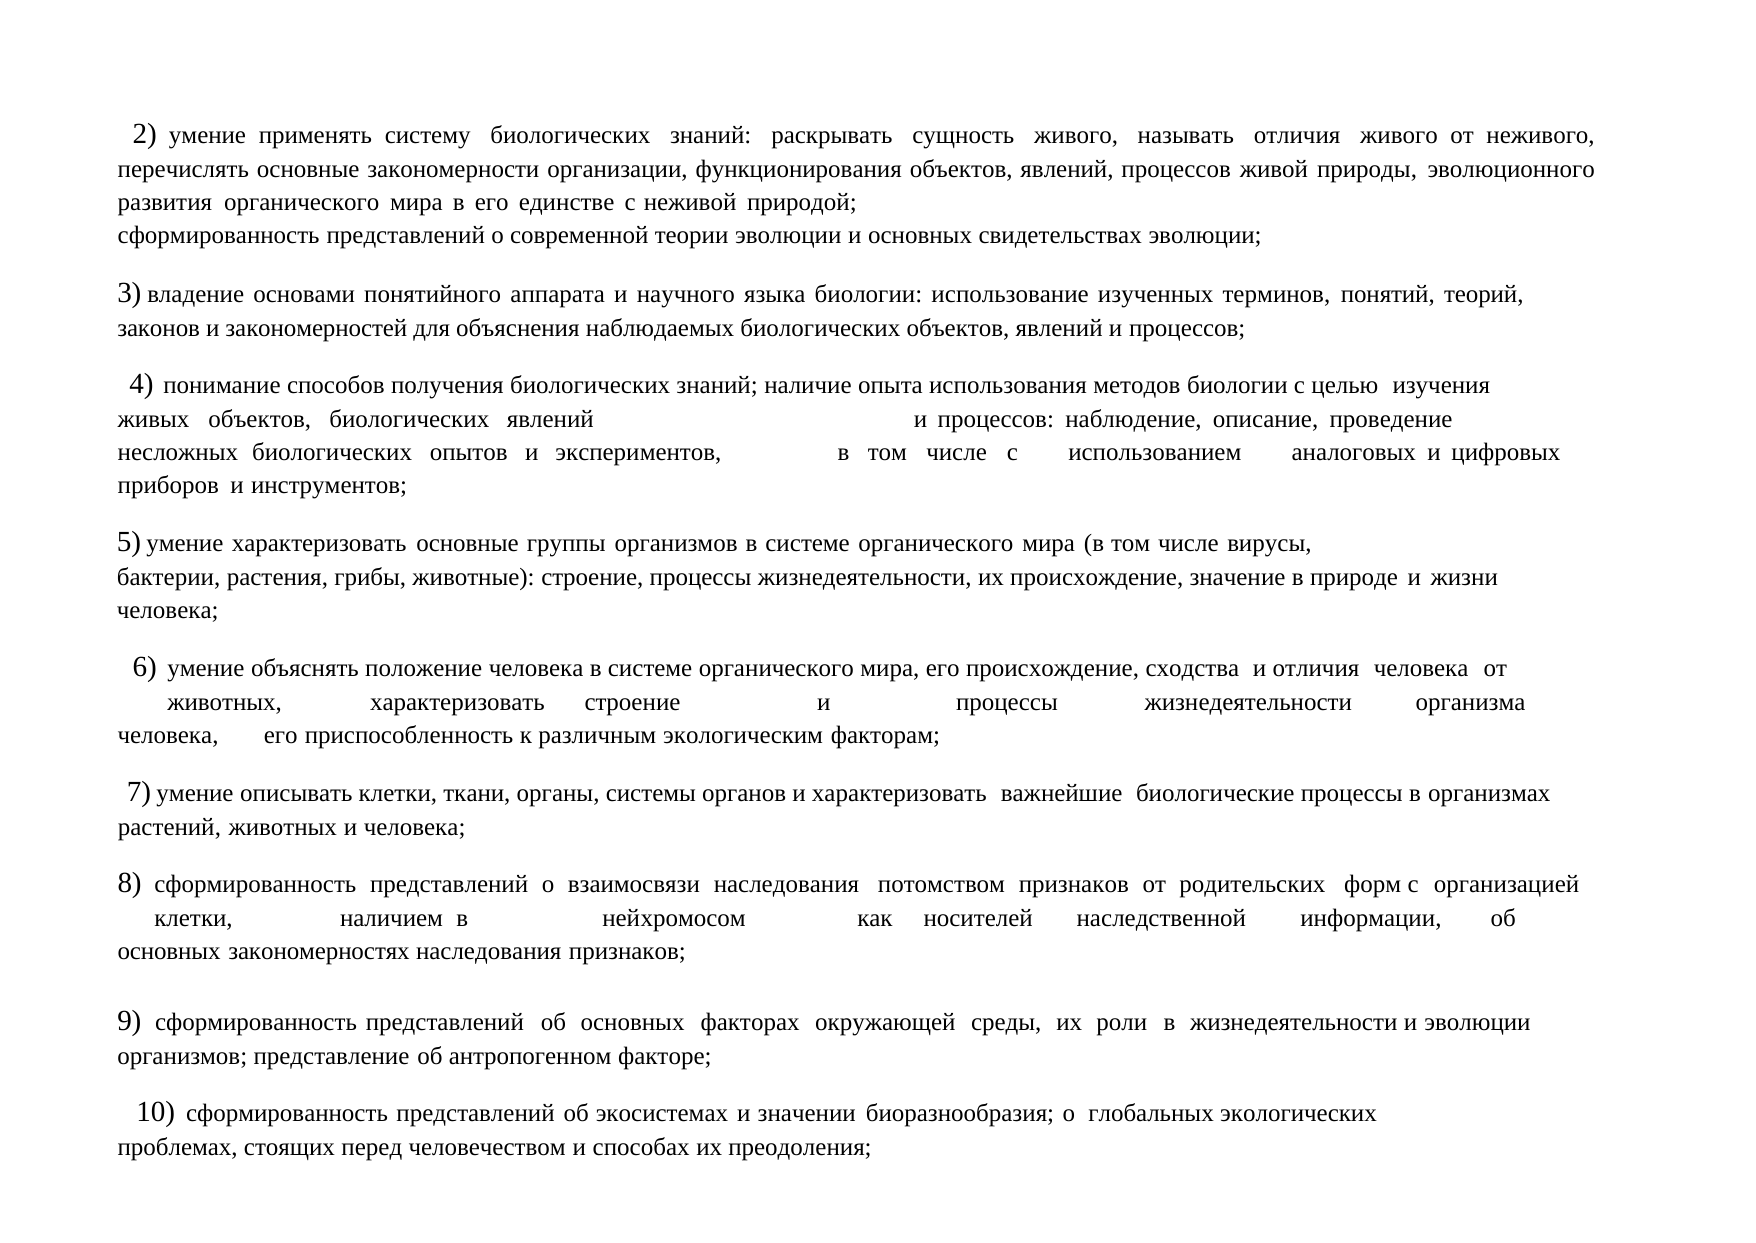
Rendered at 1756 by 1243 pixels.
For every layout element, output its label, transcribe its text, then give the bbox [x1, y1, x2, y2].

list умение объяснять положение человека в системе органического мира, его происхождение, сходства и отличия человека от животных, характеризовать строение и процессы жизнедеятельности организма человека, его приспособленность к различным экологическим факторам; [117, 649, 1545, 749]
text основных закономерностях наследования признаков; [117, 936, 1695, 965]
list сформированность представлений об экосистемах и значении биоразнообразия; о глобальных экологических проблемах, стоящих перед человечеством и способах их преодоления; [117, 1094, 1437, 1161]
text сформированность представлений о современной теории эволюции и основных свидетельствах эволюции; [117, 221, 1695, 249]
list сформированность представлений об основных факторах окружающей среды, их роли в жизнедеятельности и эволюции организмов; представление об антропогенном факторе; [117, 1003, 1602, 1069]
text несложных биологических опытов и экспериментов, в том числе с использованием аналоговых и цифровых приборов и инструментов; [117, 437, 1609, 499]
list сформированность представлений о взаимосвязи наследования потомством признаков от родительских форм с организацией клетки, наличием в ней хромосом как носителей наследственной информации, об [117, 865, 1608, 932]
list умение применять систему биологических знаний: раскрывать сущность живого, называть отличия живого от неживого, перечислять основные закономерности организации, функционирования объектов, явлений, процессов живой природы, эволюционного развития органического мира в его единстве с неживой природой; [117, 117, 1595, 216]
list умение описывать клетки, ткани, органы, системы органов и характеризовать важнейшие биологические процессы в организмах растений, животных и человека; [118, 774, 1617, 840]
text бактерии, растения, грибы, животные): строение, процессы жизнедеятельности, их происхождение, значение в природе и жизни человека; [117, 562, 1570, 624]
list владение основами понятийного аппарата и научного языка биологии: использование изученных терминов, понятий, теорий, законов и закономерностей для объяснения наблюдаемых биологических объектов, явлений и процессов; [117, 275, 1523, 342]
list понимание способов получения биологических знаний; наличие опыта использования методов биологии с целью изучения живых объектов, биологических явлений и процессов: наблюдение, описание, проведение [117, 367, 1571, 433]
list умение характеризовать основные группы организмов в системе органического мира (в том числе вирусы, [117, 524, 1695, 557]
